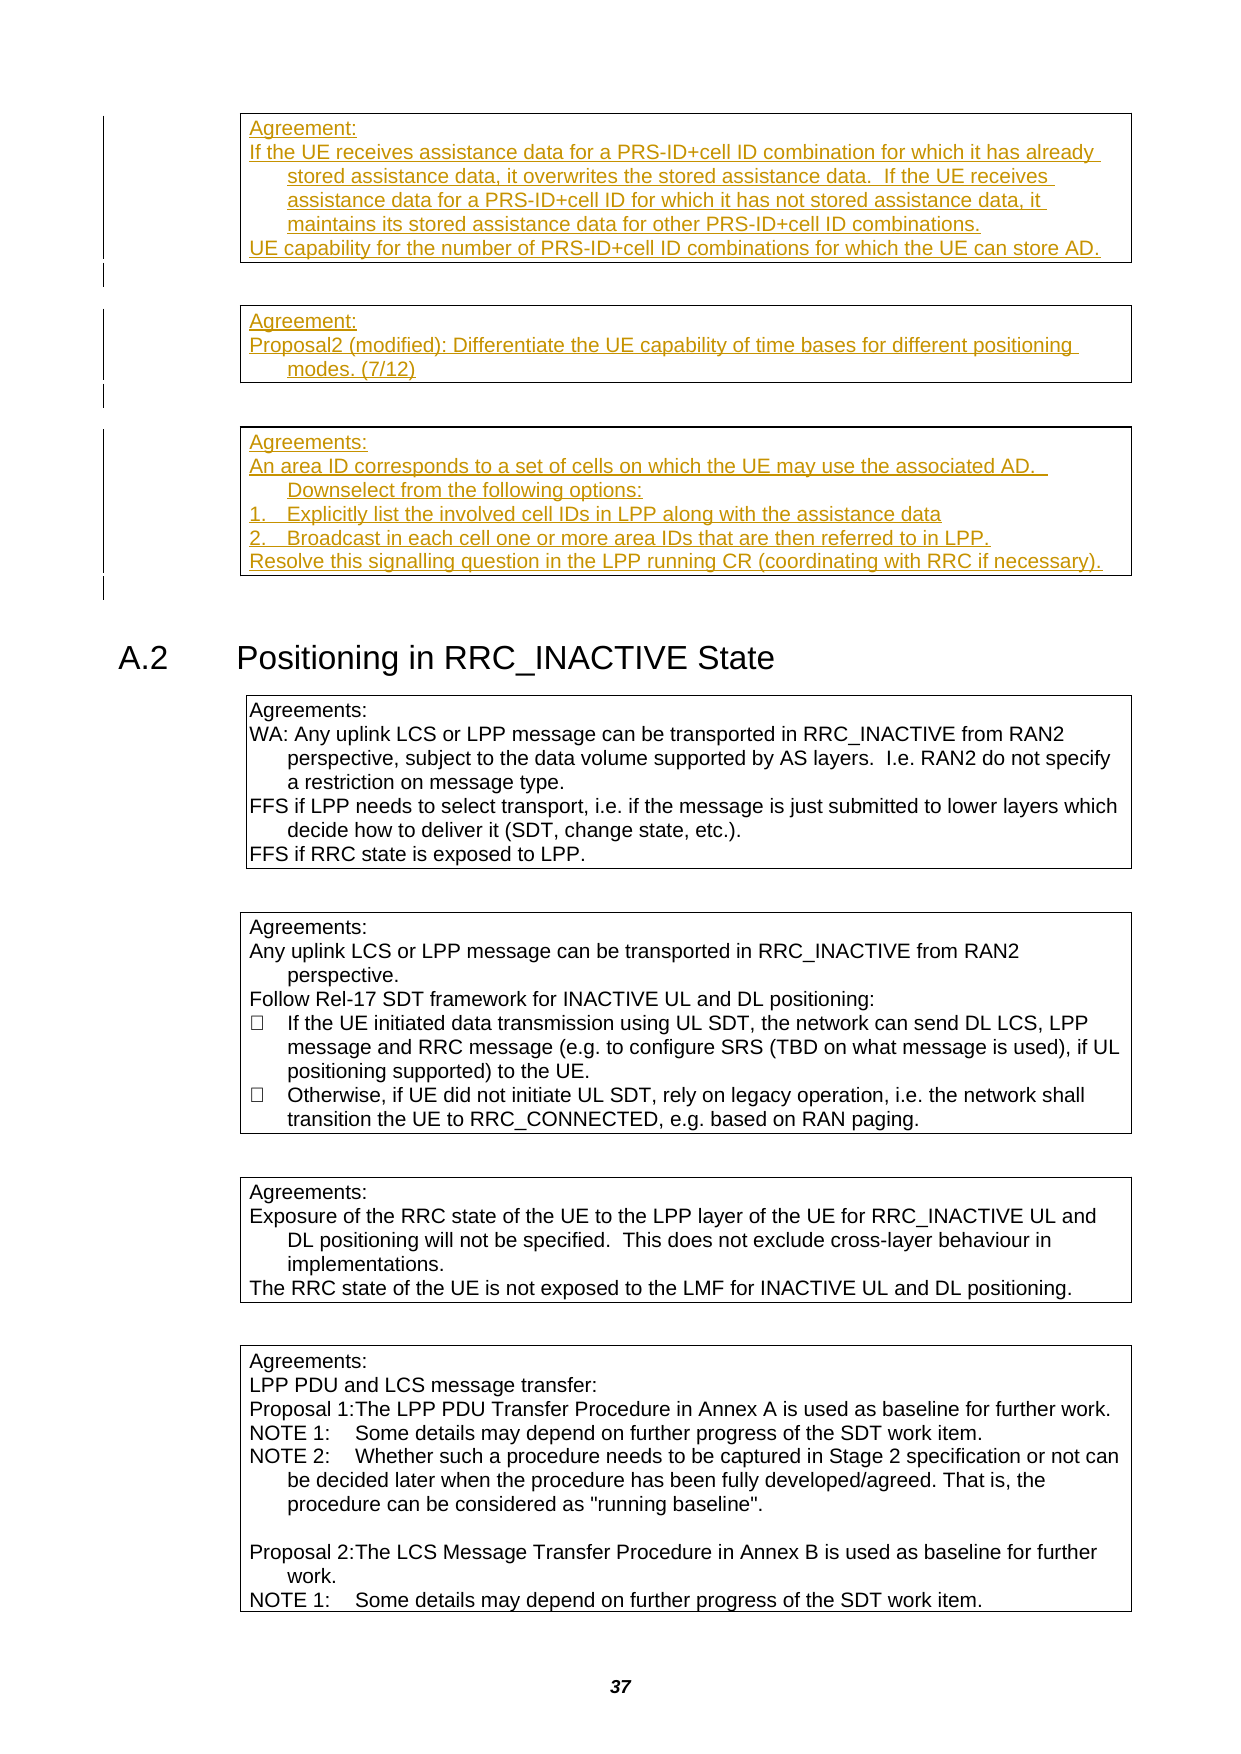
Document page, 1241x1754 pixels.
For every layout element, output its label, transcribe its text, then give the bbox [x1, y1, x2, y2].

text  Otherwise, if UE did not initiate UL SDT, rely on legacy operation, i.e. the network shall transition the UE to RRC_CONNECTED, e.g. based on RAN paging. [241, 1079, 1131, 1133]
text LPP PDU and LCS message transfer: [241, 1369, 1131, 1393]
text NOTE 1: Some details may depend on further progress of the SDT work item. [241, 1585, 1131, 1611]
text FFS if LPP needs to select transport, i.e. if the message is just submitted to lower layers which decide how to deliver it (SDT, change state, etc.). [247, 791, 1131, 839]
text Agreements: [241, 1178, 1131, 1201]
subtitle A.2 Positioning in RRC_INACTIVE State [118, 638, 1122, 676]
text Agreements: [241, 913, 1131, 936]
text Any uplink LCS or LPP message can be transported in RRC_INACTIVE from RAN2 perspective. [241, 936, 1131, 984]
text Follow Rel-17 SDT framework for INACTIVE UL and DL positioning: [241, 984, 1131, 1008]
text Agreements: [247, 696, 1131, 719]
text WA: Any uplink LCS or LPP message can be transported in RRC_INACTIVE from RAN2 perspective, subject to the data volume supported by AS layers. I.e. RAN2 do not specify a restriction on message type. [247, 719, 1131, 791]
text Proposal 2: The LCS Message Transfer Procedure in Annex B is used as baseline for further work. [241, 1537, 1131, 1585]
text NOTE 1: Some details may depend on further progress of the SDT work item. [241, 1417, 1131, 1441]
text Proposal 1: The LPP PDU Transfer Procedure in Annex A is used as baseline for further work. [241, 1393, 1131, 1417]
text Exposure of the RRC state of the UE to the LPP layer of the UE for RRC_INACTIVE UL and DL positioning will not be specified. This does not exclude cross-layer behaviour in implementations. [241, 1201, 1131, 1272]
text Agreements: [241, 1346, 1131, 1369]
text FFS if RRC state is exposed to LPP. [247, 839, 1131, 868]
text The RRC state of the UE is not exposed to the LMF for INACTIVE UL and DL positioning. [241, 1272, 1131, 1302]
text  If the UE initiated data transmission using UL SDT, the network can send DL LCS, LPP message and RRC message (e.g. to configure SRS (TBD on what message is used), if UL positioning supported) to the UE. [241, 1008, 1131, 1079]
